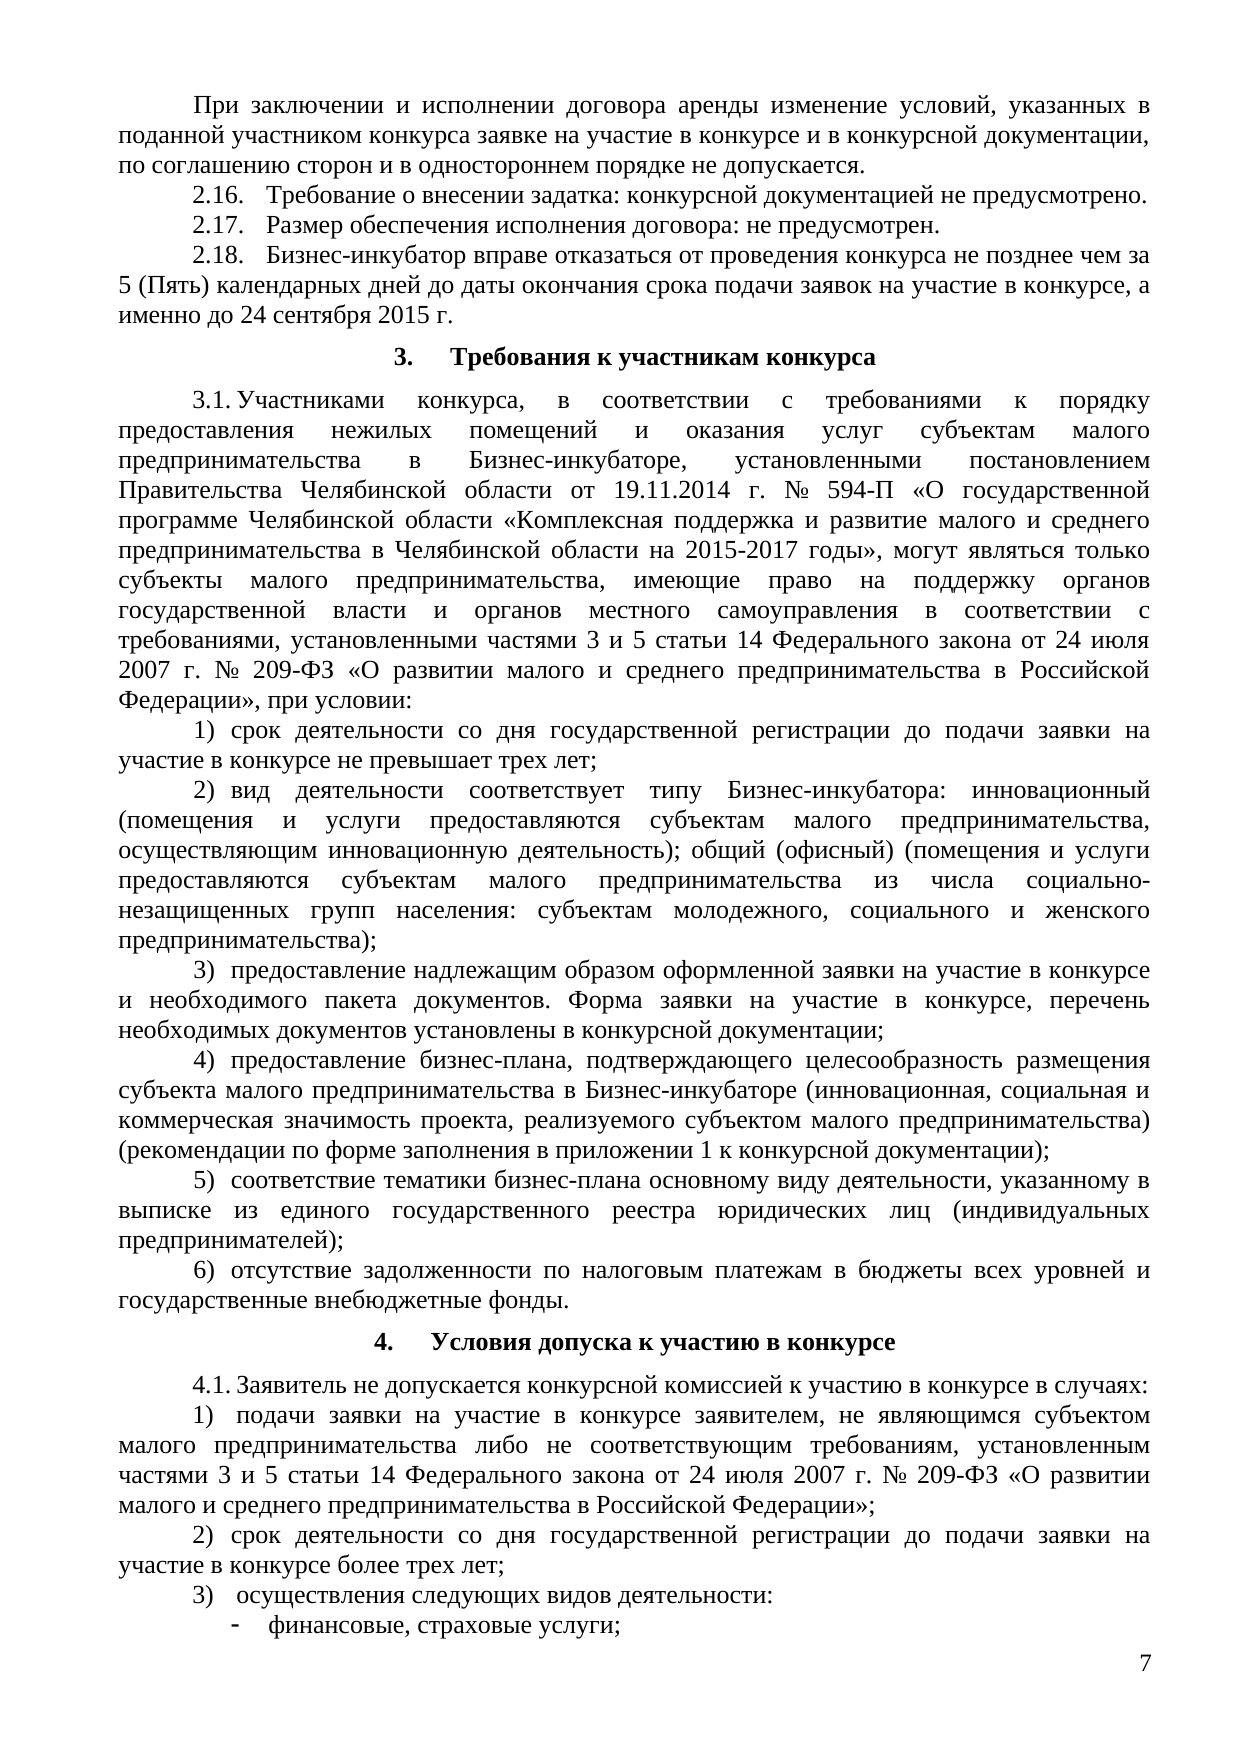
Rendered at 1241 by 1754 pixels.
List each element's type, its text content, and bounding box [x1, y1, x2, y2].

text 2) срок деятельности со дня государственной регистрации до подачи заявки на участие в конкурсе более трех лет; [118, 1519, 1152, 1579]
text При заключении и исполнении договора аренды изменение условий, указанных в поданной участником конкурса заявке на участие в конкурсе и в конкурсной документации, по соглашению сторон и в одностороннем порядке не допускается. [118, 89, 1152, 179]
text 3.1. Участниками конкурса, в соответствии с требованиями к порядку предоставления нежилых помещений и оказания услуг субъектам малого предпринимательства в Бизнес-инкубаторе, установленными постановлением Правительства Челябинской области от 19.11.2014 г. № 594-П «О государственной программе Челябинской области «Комплексная поддержка и развитие малого и среднего предпринимательства в Челябинской области на 2015-2017 годы», могут являться только субъекты малого предпринимательства, имеющие право на поддержку органов государственной власти и органов местного самоуправления в соответствии с требованиями, установленными частями 3 и 5 статьи 14 Федерального закона от 24 июля 2007 г. № 209-ФЗ «О развитии малого и среднего предпринимательства в Российской Федерации», при условии: [118, 384, 1152, 714]
text 2.16. Требование о внесении задатка: конкурсной документацией не предусмотрено. [118, 179, 1152, 209]
text 4.1. Заявитель не допускается конкурсной комиссией к участию в конкурсе в случаях: [118, 1369, 1152, 1399]
text 2) вид деятельности соответствует типу Бизнес-инкубатора: инновационный (помещения и услуги предоставляются субъектам малого предпринимательства, осуществляющим инновационную деятельность); общий (офисный) (помещения и услуги предоставляются субъектам малого предпринимательства из числа социально-незащищенных групп населения: субъектам молодежного, социального и женского предпринимательства); [118, 774, 1152, 954]
text 1) подачи заявки на участие в конкурсе заявителем, не являющимся субъектом малого предпринимательства либо не соответствующим требованиям, установленным частями 3 и 5 статьи 14 Федерального закона от 24 июля 2007 г. № 209-ФЗ «О развитии малого и среднего предпринимательства в Российской Федерации»; [118, 1399, 1152, 1519]
text 6) отсутствие задолженности по налоговым платежам в бюджеты всех уровней и государственные внебюджетные фонды. [118, 1254, 1152, 1314]
text 2.18. Бизнес-инкубатор вправе отказаться от проведения конкурса не позднее чем за 5 (Пять) календарных дней до даты окончания срока подачи заявок на участие в конкурсе, а именно до 24 сентября 2015 г. [118, 239, 1152, 329]
text 1) срок деятельности со дня государственной регистрации до подачи заявки на участие в конкурсе не превышает трех лет; [118, 714, 1152, 774]
text 5) соответствие тематики бизнес-плана основному виду деятельности, указанному в выписке из единого государственного реестра юридических лиц (индивидуальных предпринимателей); [118, 1164, 1152, 1254]
text 3) осуществления следующих видов деятельности: [118, 1579, 1152, 1609]
text 4. Условия допуска к участию в конкурсе [118, 1326, 1152, 1356]
list финансовые, страховые услуги; [231, 1609, 1152, 1639]
text 3. Требования к участникам конкурса [118, 341, 1152, 371]
text 4) предоставление бизнес-плана, подтверждающего целесообразность размещения субъекта малого предпринимательства в Бизнес-инкубаторе (инновационная, социальная и коммерческая значимость проекта, реализуемого субъектом малого предпринимательства) (рекомендации по форме заполнения в приложении 1 к конкурсной документации); [118, 1044, 1152, 1164]
text 3) предоставление надлежащим образом оформленной заявки на участие в конкурсе и необходимого пакета документов. Форма заявки на участие в конкурсе, перечень необходимых документов установлены в конкурсной документации; [118, 954, 1152, 1044]
text 2.17. Размер обеспечения исполнения договора: не предусмотрен. [118, 209, 1152, 239]
